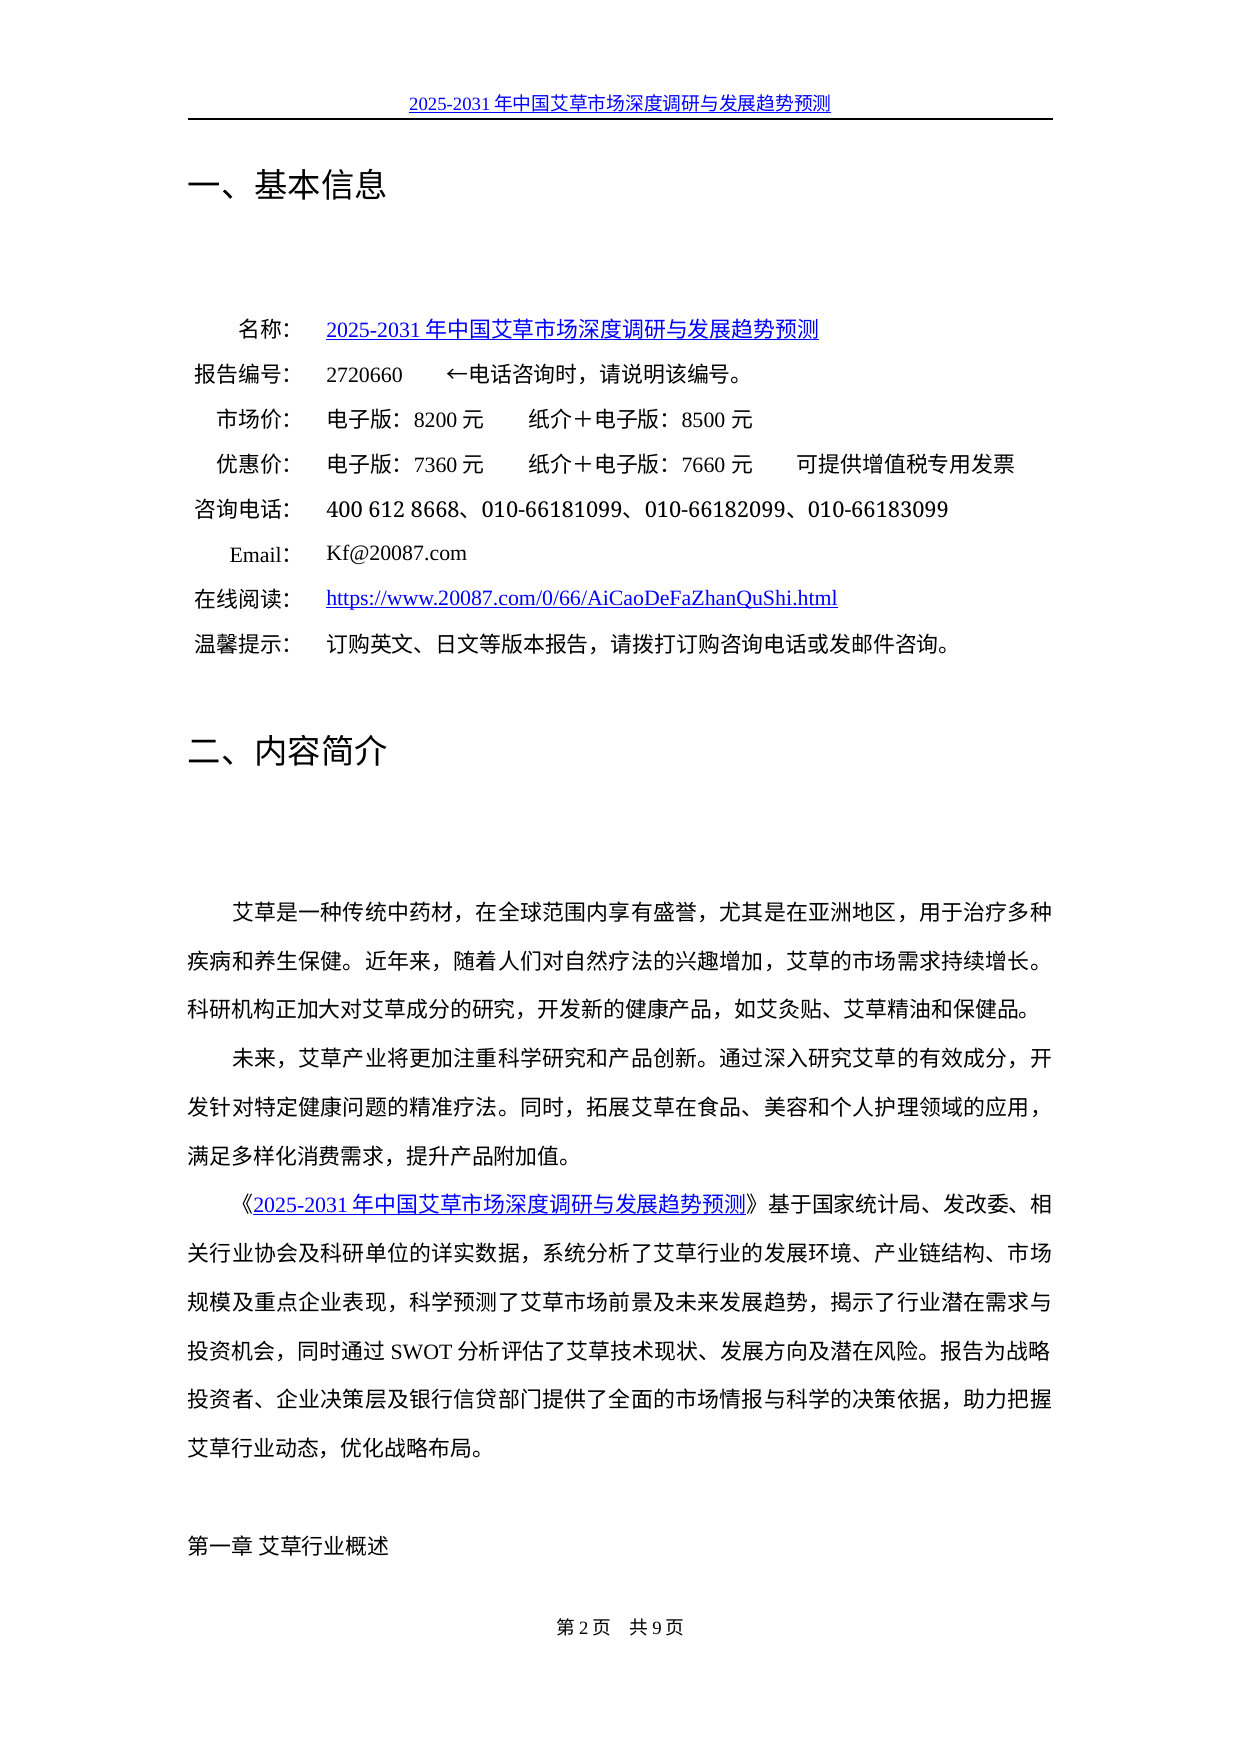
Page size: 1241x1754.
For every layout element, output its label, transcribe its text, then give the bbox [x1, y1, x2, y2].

table_cell 2720660 ←电话咨询时，请说明该编号。 [315, 357, 1073, 402]
table_cell 在线阅读： [167, 582, 315, 627]
table_cell 400 612 8668、010-66181099、010-66182099、010-66183099 [315, 492, 1073, 537]
table_cell Email： [167, 537, 315, 582]
table_cell Kf@20087.com [315, 537, 1073, 582]
table_cell [315, 582, 1073, 627]
table_header 2025-2031年中国艾草市场深度调研与发展趋势预测 [315, 312, 1073, 357]
table_cell 温馨提示： [167, 627, 315, 672]
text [187, 894, 1053, 1561]
table_cell 订购英文、日文等版本报告，请拨打订购咨询电话或发邮件咨询。 [315, 627, 1073, 672]
title 二、内容简介 [187, 717, 1053, 782]
table_cell 优惠价： [167, 447, 315, 492]
table_cell 市场价： [167, 402, 315, 447]
title 一、基本信息 [187, 150, 1053, 215]
table_cell 报告编号： [167, 357, 315, 402]
table_cell 咨询电话： [167, 492, 315, 537]
table_header 名称： [167, 312, 315, 357]
table_cell 电子版：8200 元 纸介＋电子版：8500 元 [315, 402, 1073, 447]
table_cell 电子版：7360 元 纸介＋电子版：7660 元 可提供增值税专用发票 [315, 447, 1073, 492]
